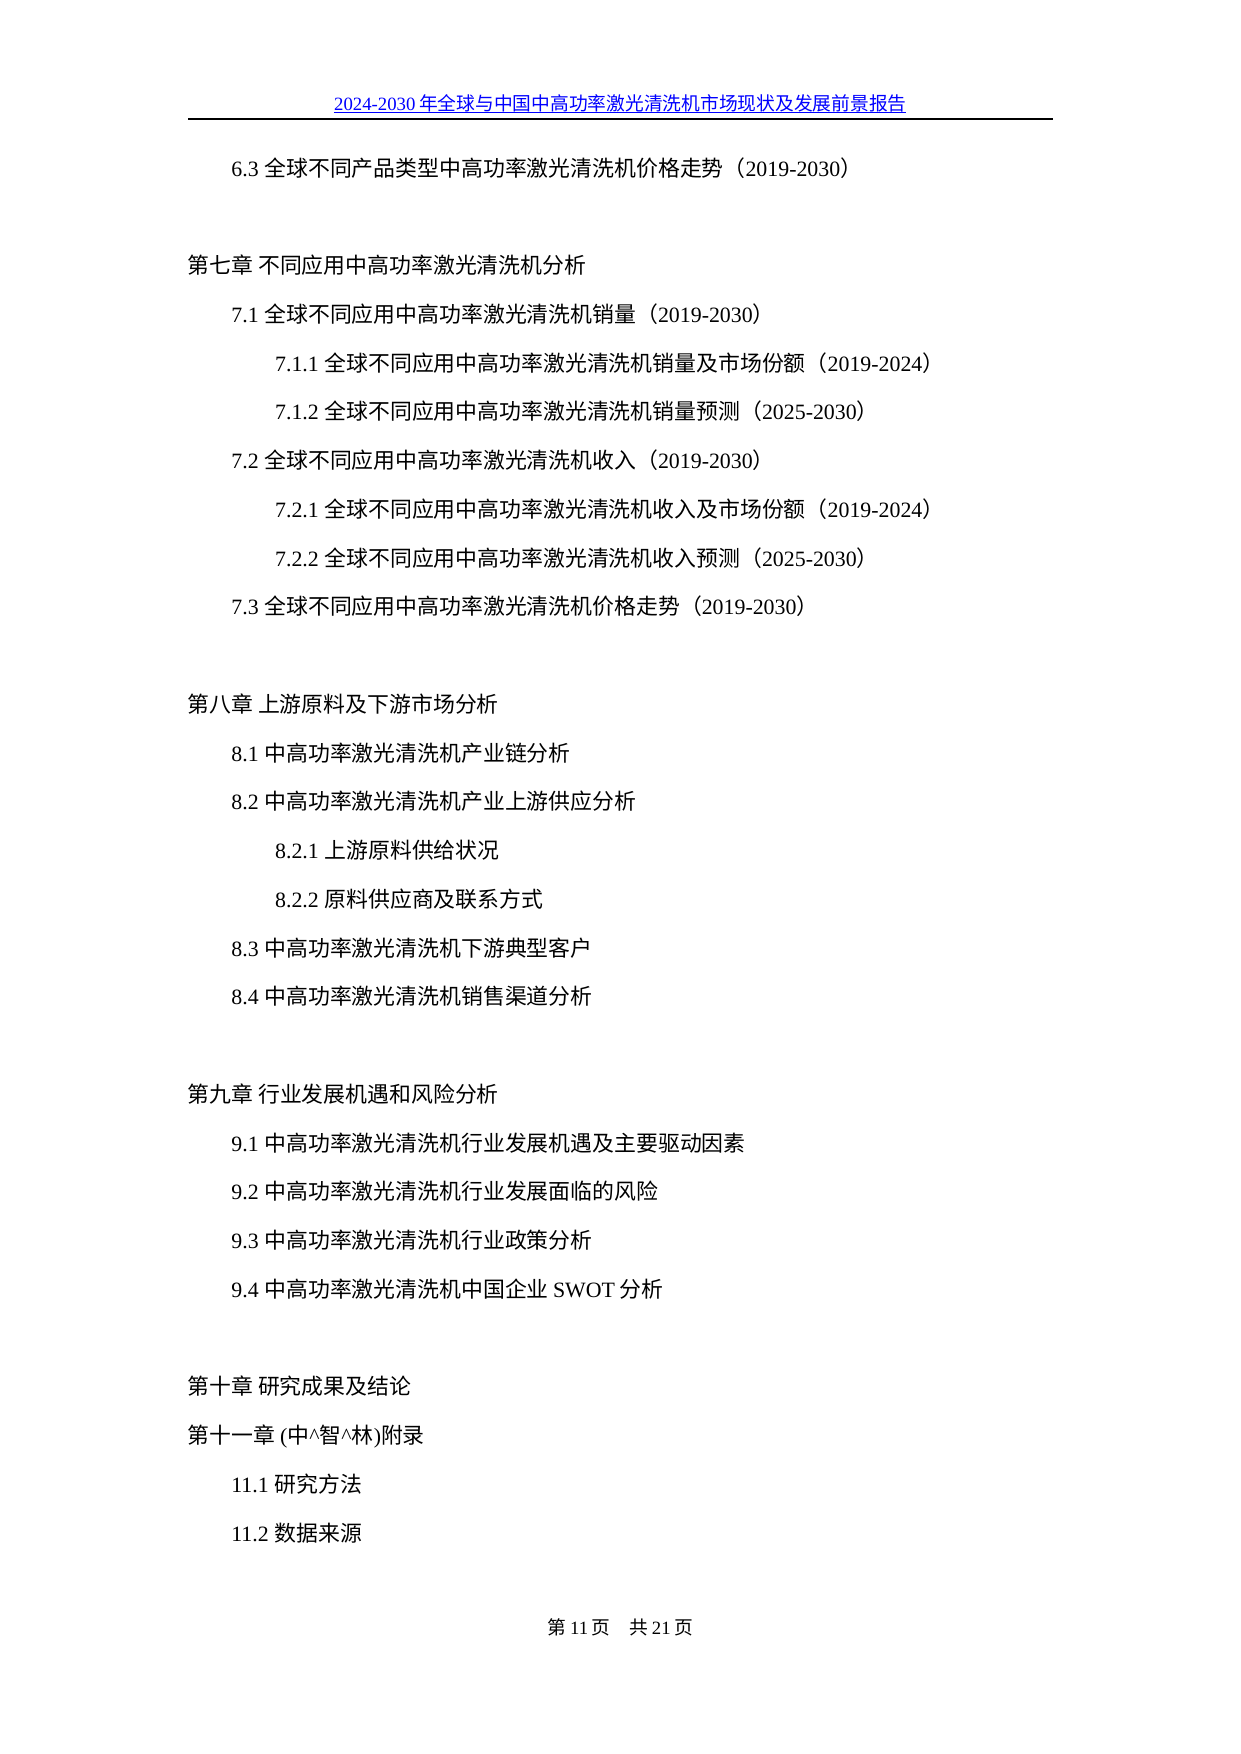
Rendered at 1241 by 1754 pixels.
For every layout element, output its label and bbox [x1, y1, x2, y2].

text [187, 150, 1053, 1548]
